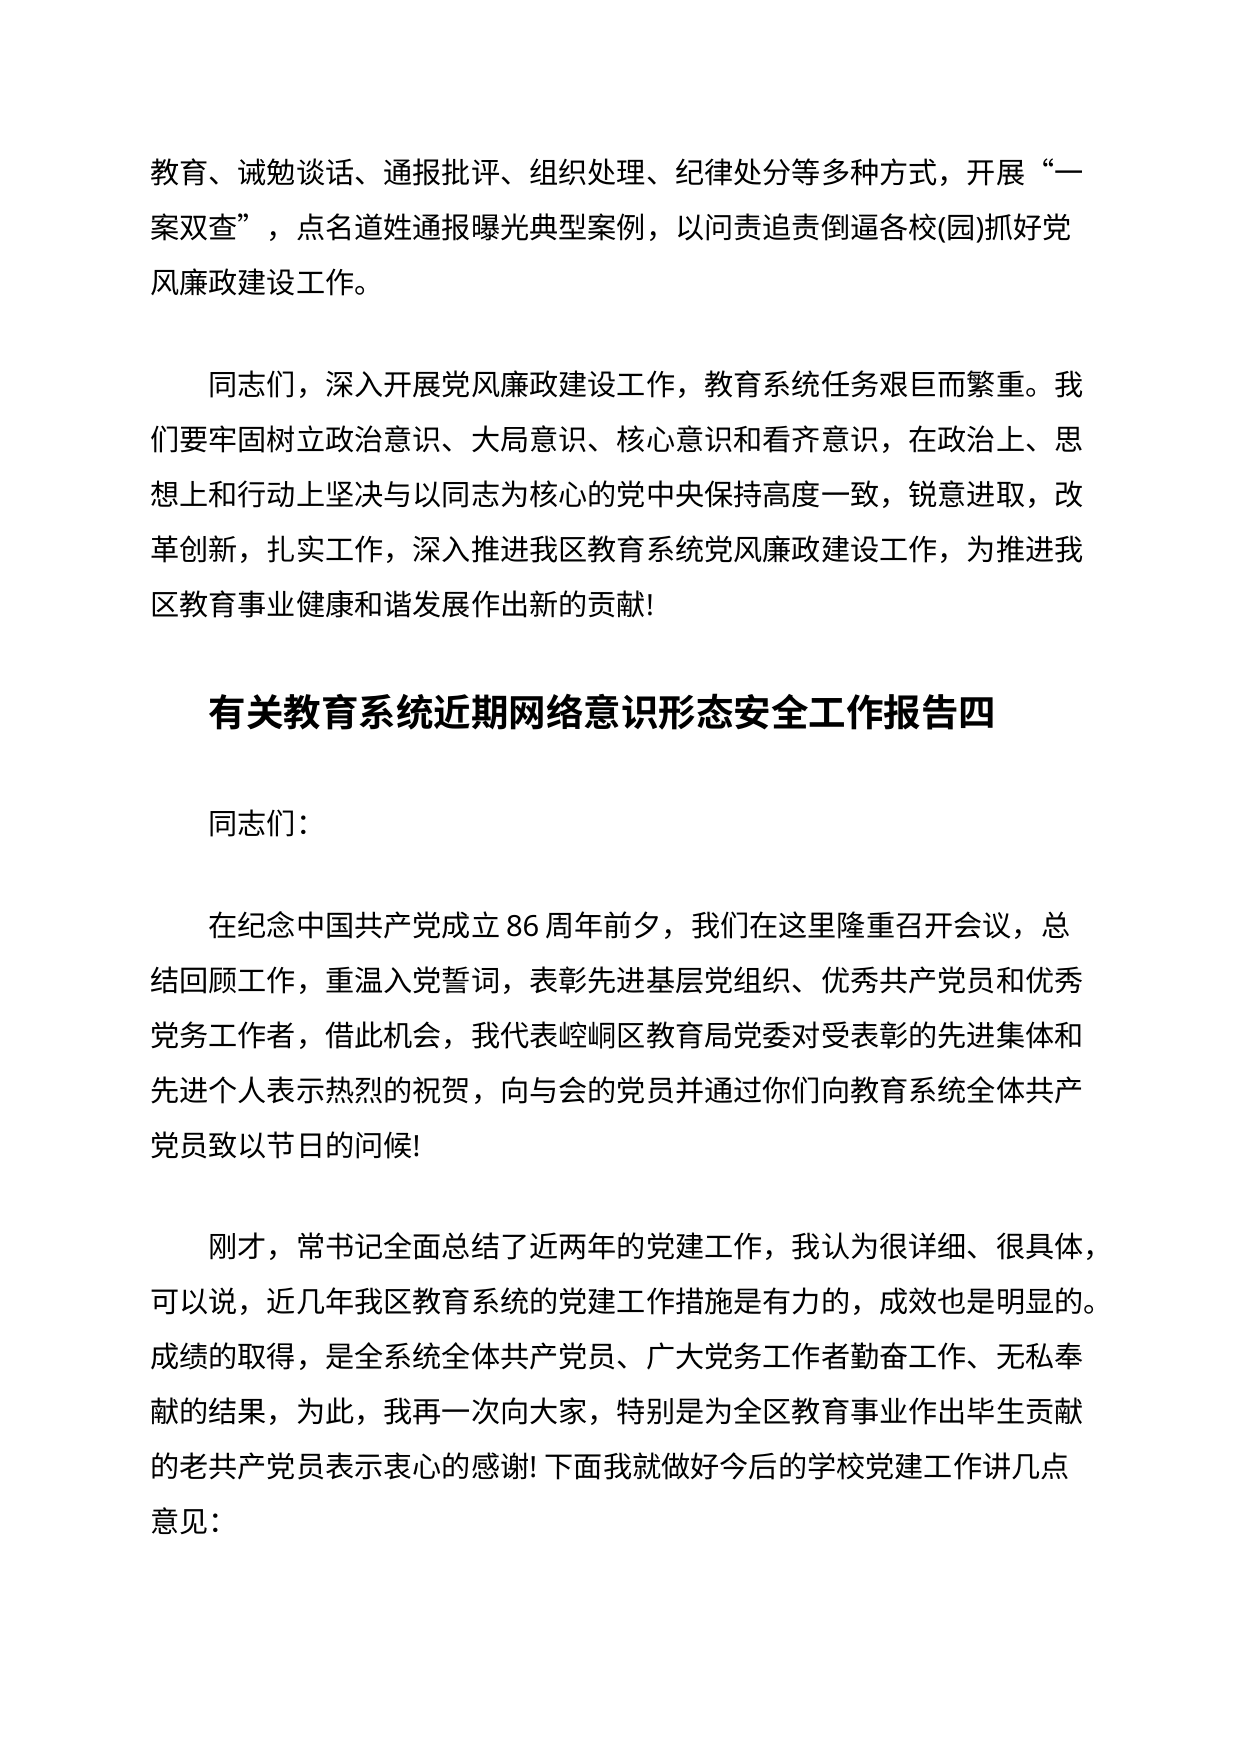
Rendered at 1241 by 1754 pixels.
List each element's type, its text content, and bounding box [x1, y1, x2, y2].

text 同志们，深入开展党风廉政建设工作，教育系统任务艰巨而繁重。我们要牢固树立政治意识、大局意识、核心意识和看齐意识，在政治上、思想上和行动上坚决与以同志为核心的党中央保持高度一致，锐意进取，改革创新，扎实工作，深入推进我区教育系统党风廉政建设工作，为推进我区教育事业健康和谐发展作出新的贡献! [150, 362, 1090, 624]
text 在纪念中国共产党成立86周年前夕，我们在这里隆重召开会议，总结回顾工作，重温入党誓词，表彰先进基层党组织、优秀共产党员和优秀党务工作者，借此机会，我代表崆峒区教育局党委对受表彰的先进集体和先进个人表示热烈的祝贺，向与会的党员并通过你们向教育系统全体共产党员致以节日的问候! [150, 902, 1090, 1164]
text 同志们： [150, 801, 1090, 843]
text 有关教育系统近期网络意识形态安全工作报告四 [150, 683, 1090, 737]
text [150, 150, 1090, 302]
text 刚才，常书记全面总结了近两年的党建工作，我认为很详细、很具体，可以说，近几年我区教育系统的党建工作措施是有力的，成效也是明显的。成绩的取得，是全系统全体共产党员、广大党务工作者勤奋工作、无私奉献的结果，为此，我再一次向大家，特别是为全区教育事业作出毕生贡献的老共产党员表示衷心的感谢! 下面我就做好今后的学校党建工作讲几点意见： [150, 1224, 1090, 1541]
